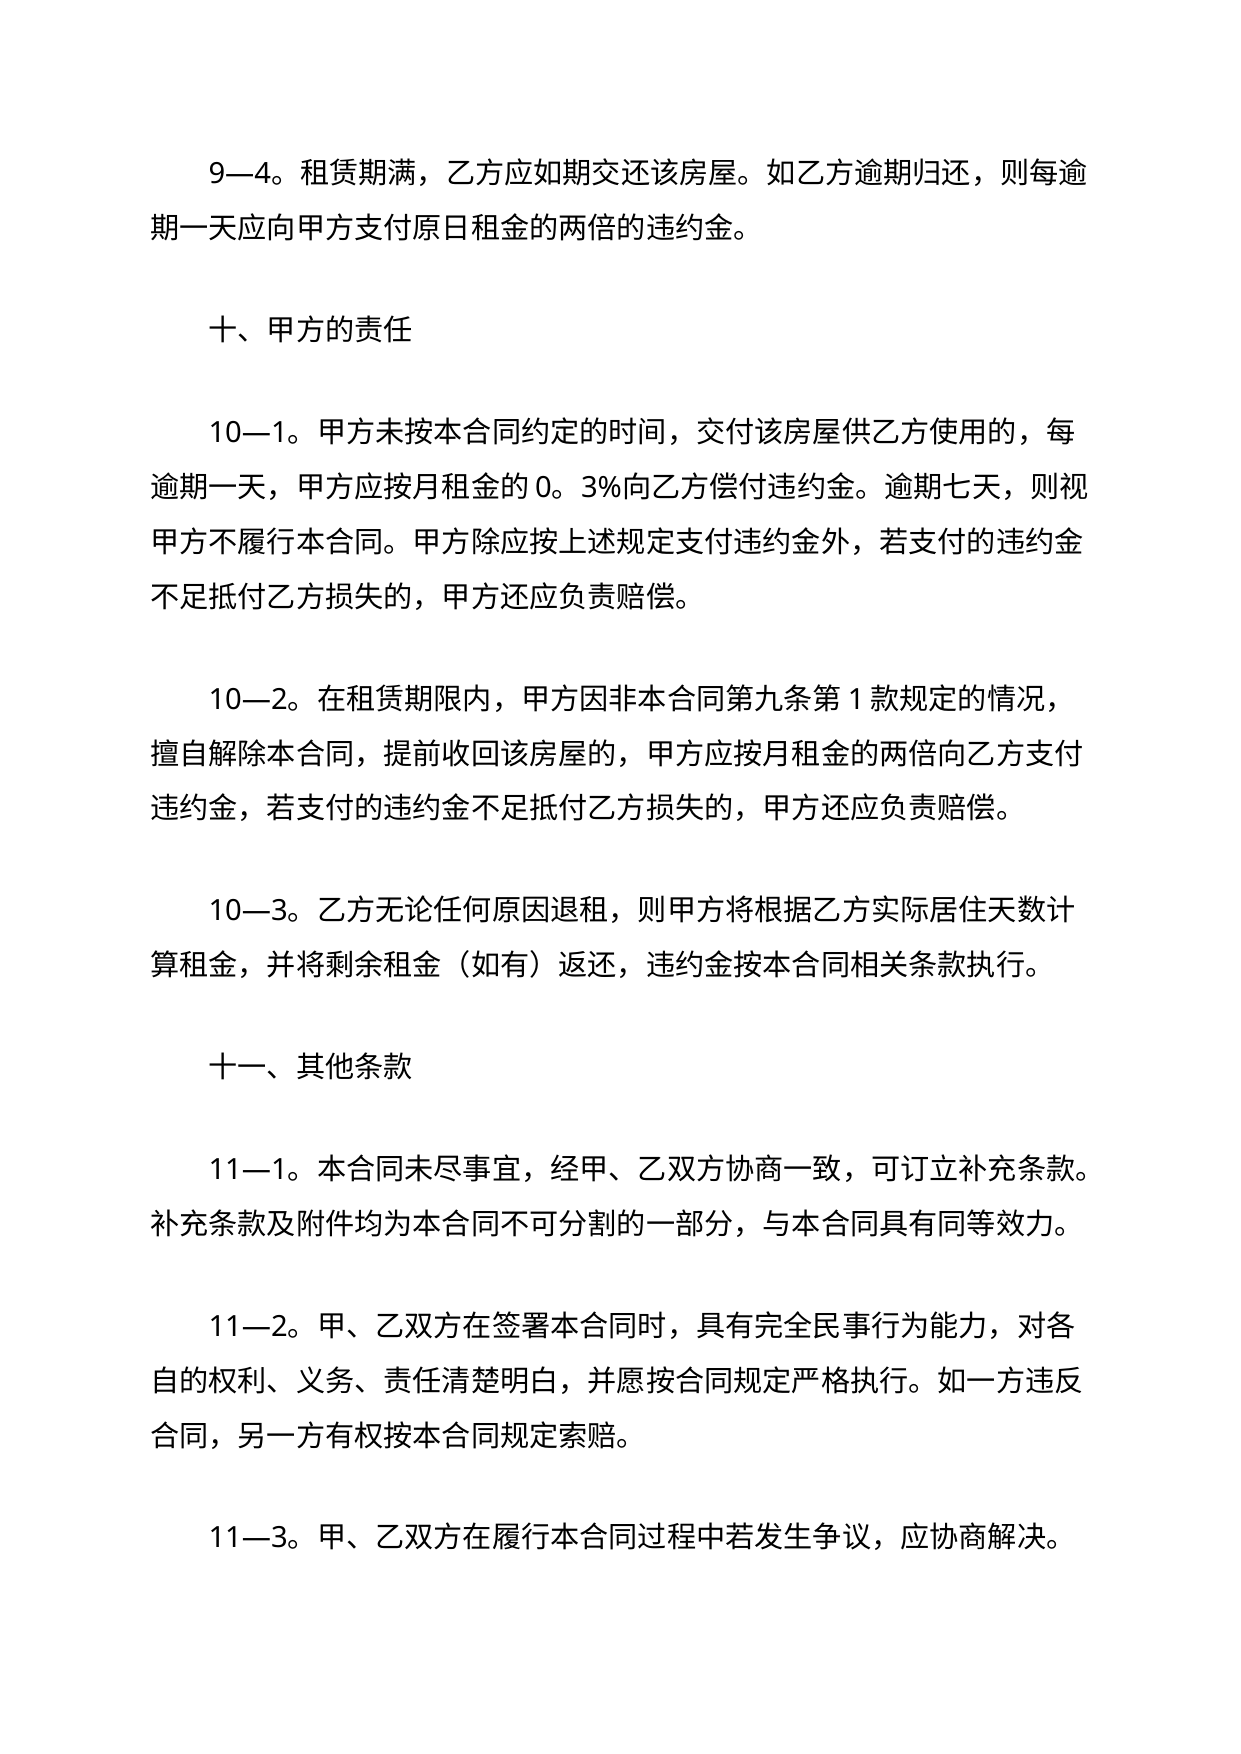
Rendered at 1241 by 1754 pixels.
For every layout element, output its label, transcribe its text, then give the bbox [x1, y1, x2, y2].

text 9—4。租赁期满，乙方应如期交还该房屋。如乙方逾期归还，则每逾期一天应向甲方支付原日租金的两倍的违约金。 [150, 150, 1090, 247]
text 10—2。在租赁期限内，甲方因非本合同第九条第1款规定的情况，擅自解除本合同，提前收回该房屋的，甲方应按月租金的两倍向乙方支付违约金，若支付的违约金不足抵付乙方损失的，甲方还应负责赔偿。 [150, 675, 1090, 827]
text 10—3。乙方无论任何原因退租，则甲方将根据乙方实际居住天数计算租金，并将剩余租金（如有）返还，违约金按本合同相关条款执行。 [150, 887, 1090, 984]
text 11—1。本合同未尽事宜，经甲、乙双方协商一致，可订立补充条款。补充条款及附件均为本合同不可分割的一部分，与本合同具有同等效力。 [150, 1145, 1090, 1243]
text 11—2。甲、乙双方在签署本合同时，具有完全民事行为能力，对各自的权利、义务、责任清楚明白，并愿按合同规定严格执行。如一方违反合同，另一方有权按本合同规定索赔。 [150, 1302, 1090, 1454]
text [150, 1514, 1090, 1556]
text 十一、其他条款 [150, 1044, 1090, 1086]
text 十、甲方的责任 [150, 307, 1090, 349]
text 10—1。甲方未按本合同约定的时间，交付该房屋供乙方使用的，每逾期一天，甲方应按月租金的0。3%向乙方偿付违约金。逾期七天，则视甲方不履行本合同。甲方除应按上述规定支付违约金外，若支付的违约金不足抵付乙方损失的，甲方还应负责赔偿。 [150, 408, 1090, 616]
